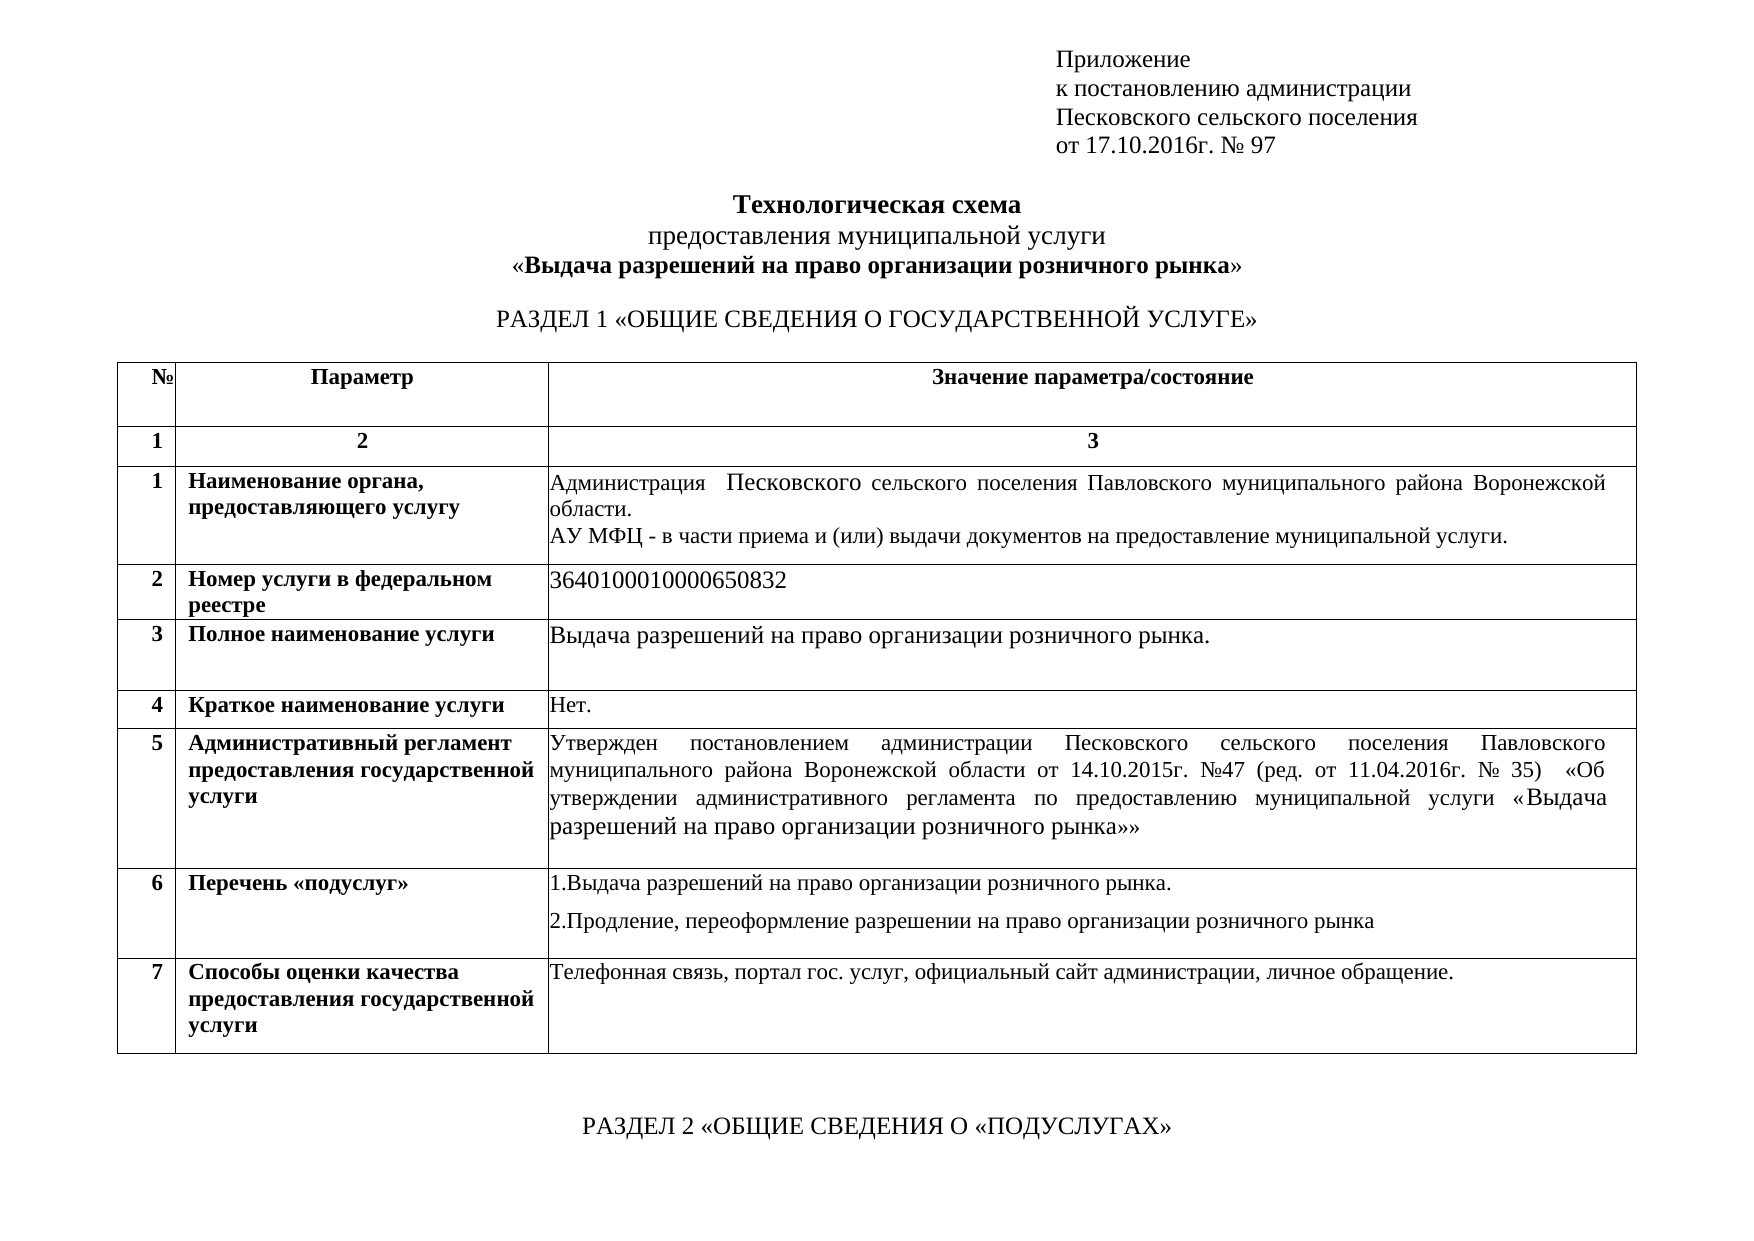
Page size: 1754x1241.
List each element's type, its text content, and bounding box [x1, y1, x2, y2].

table_cell Нет. [549, 691, 1636, 728]
table_cell Администрация Песковского сельского поселения Павловского муниципального района Воронежской области. АУ МФЦ - в части приема и (или) выдачи документов на предоставление муниципальной услуги. [549, 467, 1636, 564]
table_cell 3 [118, 620, 175, 690]
table_cell Административный регламент предоставления государственной услуги [176, 729, 548, 867]
text Песковского сельского поселения [1056, 102, 1636, 131]
text к постановлению администрации [1056, 73, 1636, 102]
table_header № [118, 363, 175, 426]
table_header Параметр [176, 363, 548, 426]
table_cell 3 [549, 427, 1636, 466]
text «Выдача разрешений на право организации розничного рынка» [118, 250, 1636, 279]
table_cell 4 [118, 691, 175, 728]
table_cell 2 [118, 565, 175, 619]
table_cell 3640100010000650832 [549, 565, 1636, 619]
table_cell 1.Выдача разрешений на право организации розничного рынка. 2.Продление, переоформление разрешении на право организации розничного рынка [549, 869, 1636, 957]
table_cell 1 [118, 467, 175, 564]
table_cell 6 [118, 869, 175, 957]
table_cell 2 [176, 427, 548, 466]
table_cell Наименование органа, предоставляющего услугу [176, 467, 548, 564]
table_cell Перечень «подуслуг» [176, 869, 548, 957]
table_cell Способы оценки качества предоставления государственной услуги [176, 959, 548, 1052]
text предоставления муниципальной услуги [118, 219, 1636, 250]
table_cell 7 [118, 959, 175, 1052]
text РАЗДЕЛ 1 «ОБЩИЕ СВЕДЕНИЯ О ГОСУДАРСТВЕННОЙ УСЛУГЕ» [118, 304, 1636, 333]
text от 17.10.2016г. № 97 [1056, 131, 1636, 159]
text РАЗДЕЛ 2 «ОБЩИЕ СВЕДЕНИЯ О «ПОДУСЛУГАХ» [118, 1111, 1636, 1140]
table_cell 5 [118, 729, 175, 867]
table_cell Номер услуги в федеральном реестре [176, 565, 548, 619]
text Приложение [1056, 44, 1636, 73]
table_cell Полное наименование услуги [176, 620, 548, 690]
table_header Значение параметра/состояние [549, 363, 1636, 426]
table_cell Выдача разрешений на право организации розничного рынка. . [549, 620, 1636, 690]
table_cell 1 [118, 427, 175, 466]
text Технологическая схема [118, 188, 1636, 219]
table_cell Телефонная связь, портал гос. услуг, официальный сайт администрации, личное обращение. [549, 959, 1636, 1052]
table_cell Утвержден постановлением администрации Песковского сельского поселения Павловского муниципального района Воронежской области от 14.10.2015г. №47 (ред. от 11.04.2016г. № 35) «Об утверждении административного регламента по предоставлению муниципальной услуги «Выдача разрешений на право организации розничного рынка»» [549, 729, 1636, 867]
table_cell Краткое наименование услуги [176, 691, 548, 728]
